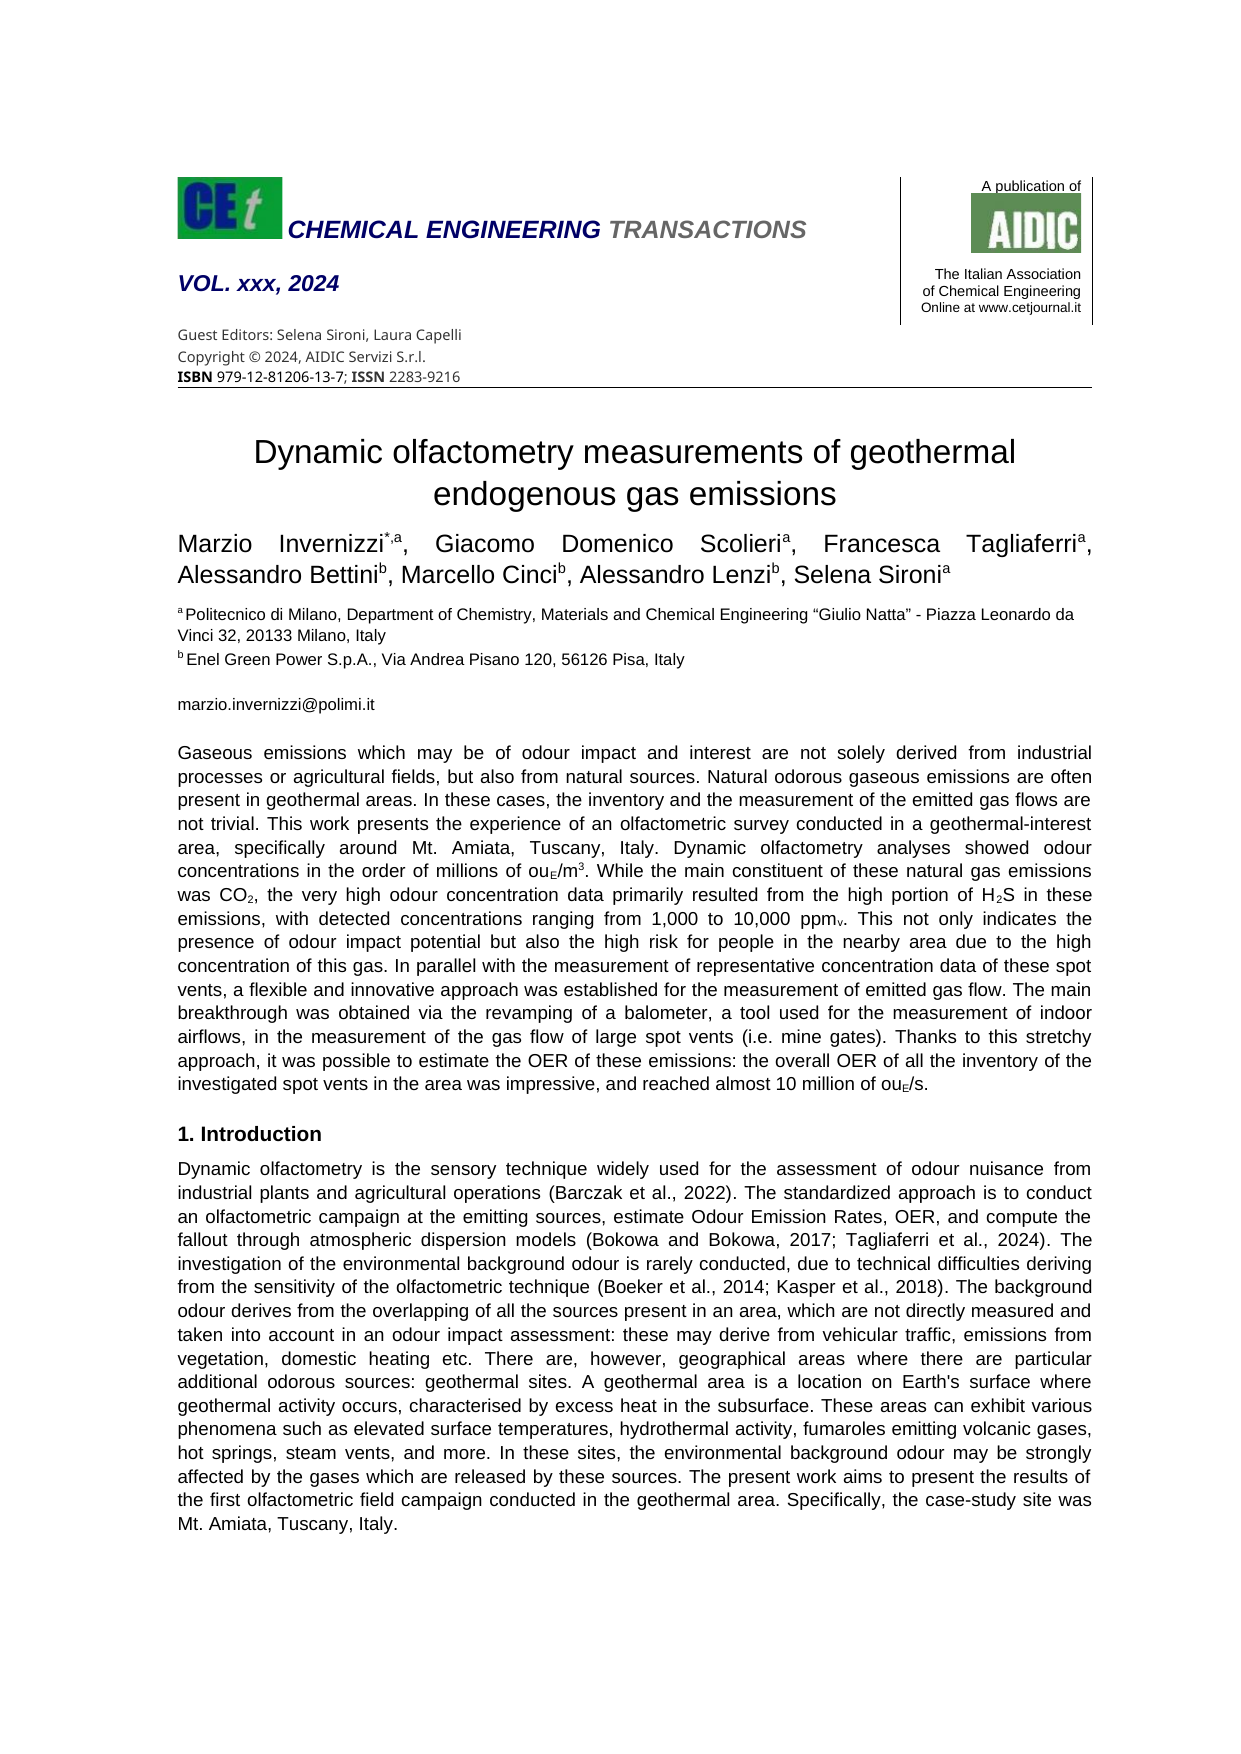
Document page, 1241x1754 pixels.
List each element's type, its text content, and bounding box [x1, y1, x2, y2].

text a Politecnico di Milano, Department of Chemistry, Materials and Chemical Engineering “Giulio Natta” - Piazza Leonardo da Vinci 32, 20133 Milano, Italy [177, 604, 1092, 645]
text Gaseous emissions which may be of odour impact and interest are not solely derived from industrial processes or agricultural fields, but also from natural sources. Natural odorous gaseous emissions are often present in geothermal areas. In these cases, the inventory and the measurement of the emitted gas flows are not trivial. This work presents the experience of an olfactometric survey conducted in a geothermal-interest area, specifically around Mt. Amiata, Tuscany, Italy. Dynamic olfactometry analyses showed odour concentrations in the order of millions of ouE/m3. While the main constituent of these natural gas emissions was CO2, the very high odour concentration data primarily resulted from the high portion of H2S in these emissions, with detected concentrations ranging from 1,000 to 10,000 ppmv. This not only indicates the presence of odour impact potential but also the high risk for people in the nearby area due to the high concentration of this gas. In parallel with the measurement of representative concentration data of these spot vents, a flexible and innovative approach was established for the measurement of emitted gas flow. The main breakthrough was obtained via the revamping of a balometer, a tool used for the measurement of indoor airflows, in the measurement of the gas flow of large spot vents (i.e. mine gates). Thanks to this stretchy approach, it was possible to estimate the OER of these emissions: the overall OER of all the inventory of the investigated spot vents in the area was impressive, and reached almost 10 million of ouE/s. [177, 742, 1092, 1094]
text b Enel Green Power S.p.A., Via Andrea Pisano 120, 56126 Pisa, Italy [177, 648, 1092, 670]
table_cell Guest Editors: Selena Sironi, Laura Capelli Copyright © 2024, AIDIC Servizi S.r.l. ISBN 979-12-81206-13-7; ISSN 2283-9216 [178, 325, 1092, 387]
text marzio.invernizzi@polimi.it [177, 695, 1092, 714]
picture [971, 193, 1082, 253]
text Dynamic olfactometry is the sensory technique widely used for the assessment of odour nuisance from industrial plants and agricultural operations (Barczak et al., 2022). The standardized approach is to conduct an olfactometric campaign at the emitting sources, estimate Odour Emission Rates, OER, and compute the fallout through atmospheric dispersion models (Bokowa and Bokowa, 2017; Tagliaferri et al., 2024). The investigation of the environmental background odour is rarely conducted, due to technical difficulties deriving from the sensitivity of the olfactometric technique (Boeker et al., 2014; Kasper et al., 2018). The background odour derives from the overlapping of all the sources present in an area, which are not directly measured and taken into account in an odour impact assessment: these may derive from vehicular traffic, emissions from vegetation, domestic heating etc. There are, however, geographical areas where there are particular additional odorous sources: geothermal sites. A geothermal area is a location on Earth's surface where geothermal activity occurs, characterised by excess heat in the subsurface. These areas can exhibit various phenomena such as elevated surface temperatures, hydrothermal activity, fumaroles emitting volcanic gases, hot springs, steam vents, and more. In these sites, the environmental background odour may be strongly affected by the gases which are released by these sources. The present work aims to present the results of the first olfactometric field campaign conducted in the geothermal area. Specifically, the case-study site was Mt. Amiata, Tuscany, Italy. [177, 1158, 1092, 1534]
text Marzio Invernizzi*,a, Giacomo Domenico Scolieria, Francesca Tagliaferria, Alessandro Bettinib, Marcello Cincib, Alessandro Lenzib, Selena Sironia [177, 529, 1092, 589]
text Dynamic olfactometry measurements of geothermal endogenous gas emissions [177, 432, 1092, 512]
table_header CHEMICAL ENGINEERING TRANSACTIONS VOL. xxx, 2024 [178, 177, 900, 325]
picture [177, 177, 283, 239]
table_cell The Italian Association of Chemical Engineering Online at www.cetjournal.it [901, 266, 1092, 325]
table_header A publication of [901, 177, 1092, 266]
subtitle Introduction [177, 1122, 1092, 1146]
